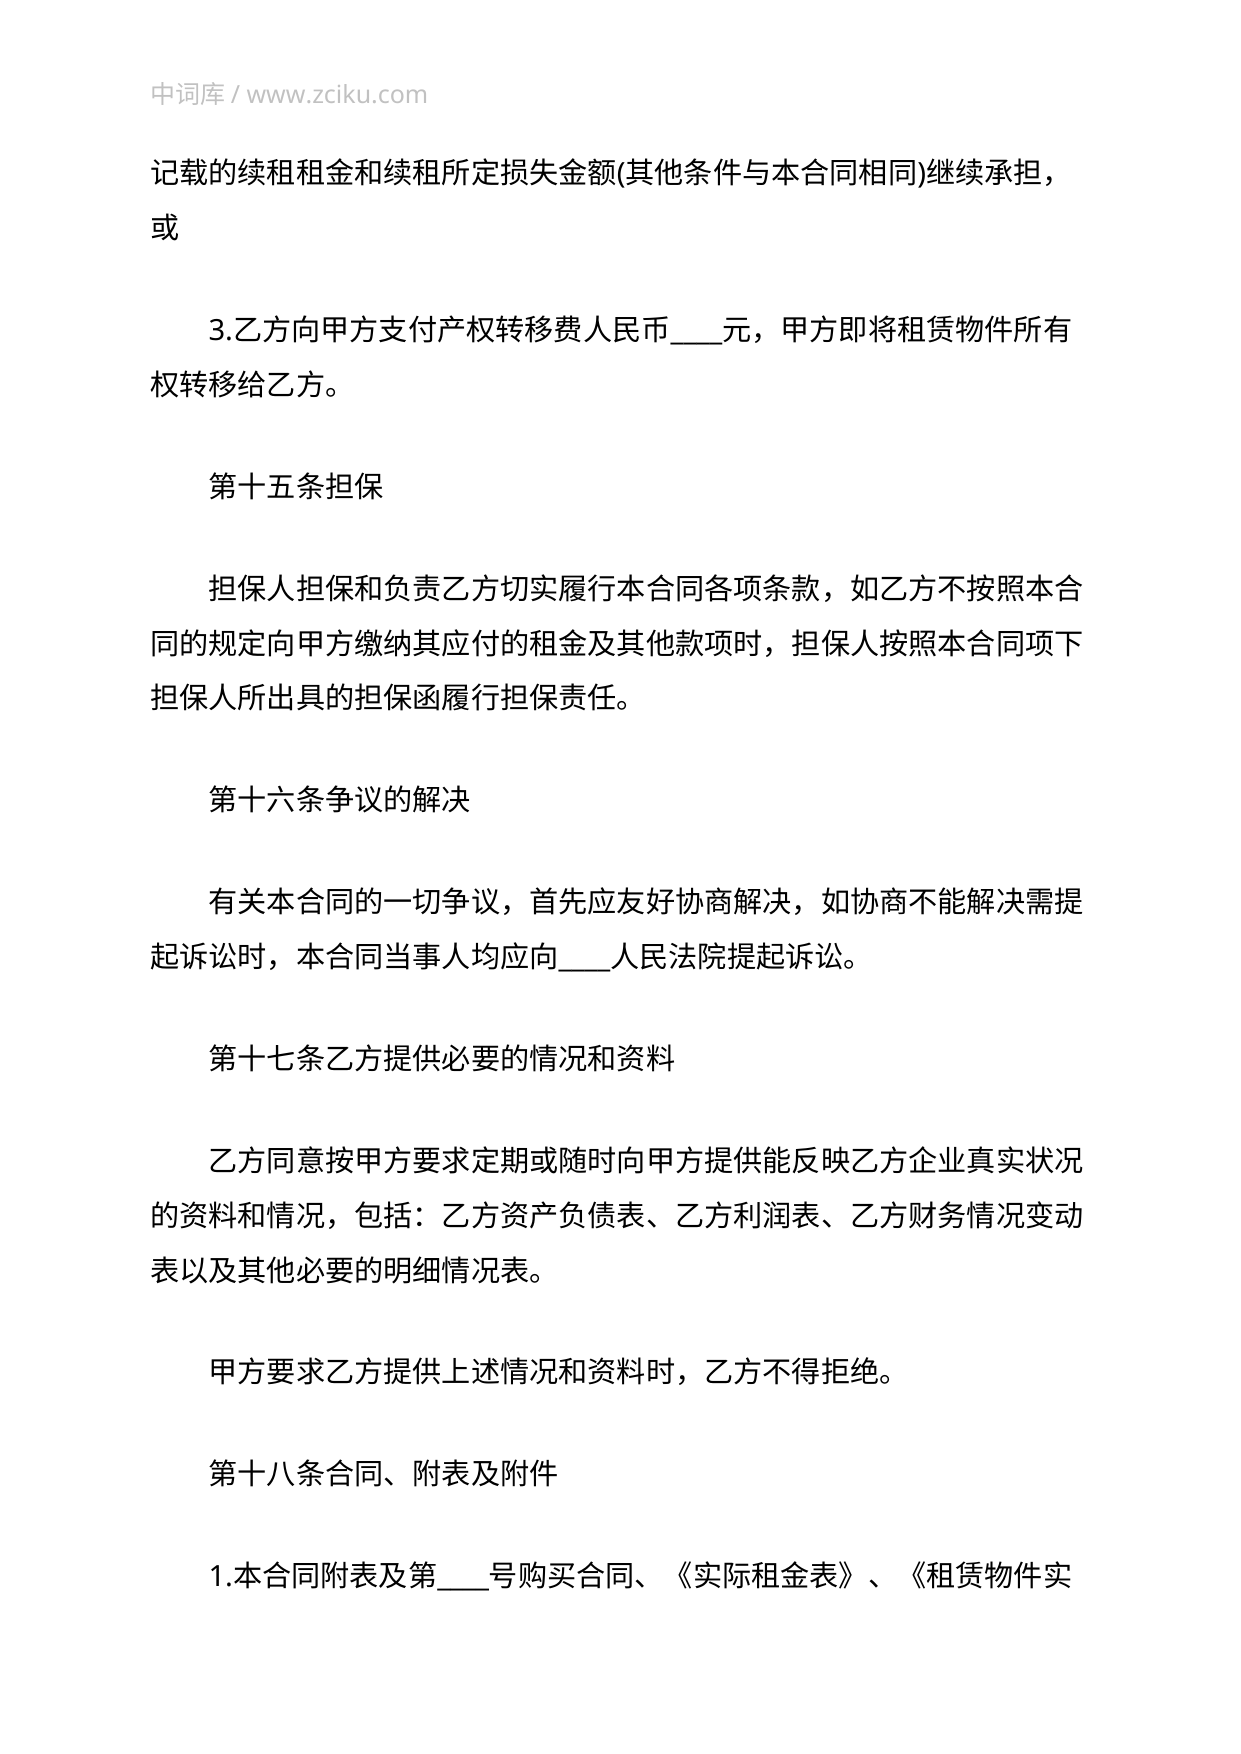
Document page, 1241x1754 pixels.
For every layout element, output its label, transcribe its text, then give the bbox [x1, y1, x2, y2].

text 担保人担保和负责乙方切实履行本合同各项条款，如乙方不按照本合同的规定向甲方缴纳其应付的租金及其他款项时，担保人按照本合同项下担保人所出具的担保函履行担保责任。 [150, 565, 1090, 717]
text 3.乙方向甲方支付产权转移费人民币____元，甲方即将租赁物件所有权转移给乙方。 [150, 307, 1090, 404]
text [150, 1552, 1090, 1595]
text 甲方要求乙方提供上述情况和资料时，乙方不得拒绝。 [150, 1349, 1090, 1391]
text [150, 150, 1090, 247]
text 第十七条乙方提供必要的情况和资料 [150, 1036, 1090, 1078]
text 第十八条合同、附表及附件 [150, 1451, 1090, 1493]
text 乙方同意按甲方要求定期或随时向甲方提供能反映乙方企业真实状况的资料和情况，包括：乙方资产负债表、乙方利润表、乙方财务情况变动表以及其他必要的明细情况表。 [150, 1137, 1090, 1289]
text 第十五条担保 [150, 463, 1090, 506]
text 第十六条争议的解决 [150, 777, 1090, 819]
text 有关本合同的一切争议，首先应友好协商解决，如协商不能解决需提起诉讼时，本合同当事人均应向____人民法院提起诉讼。 [150, 879, 1090, 976]
